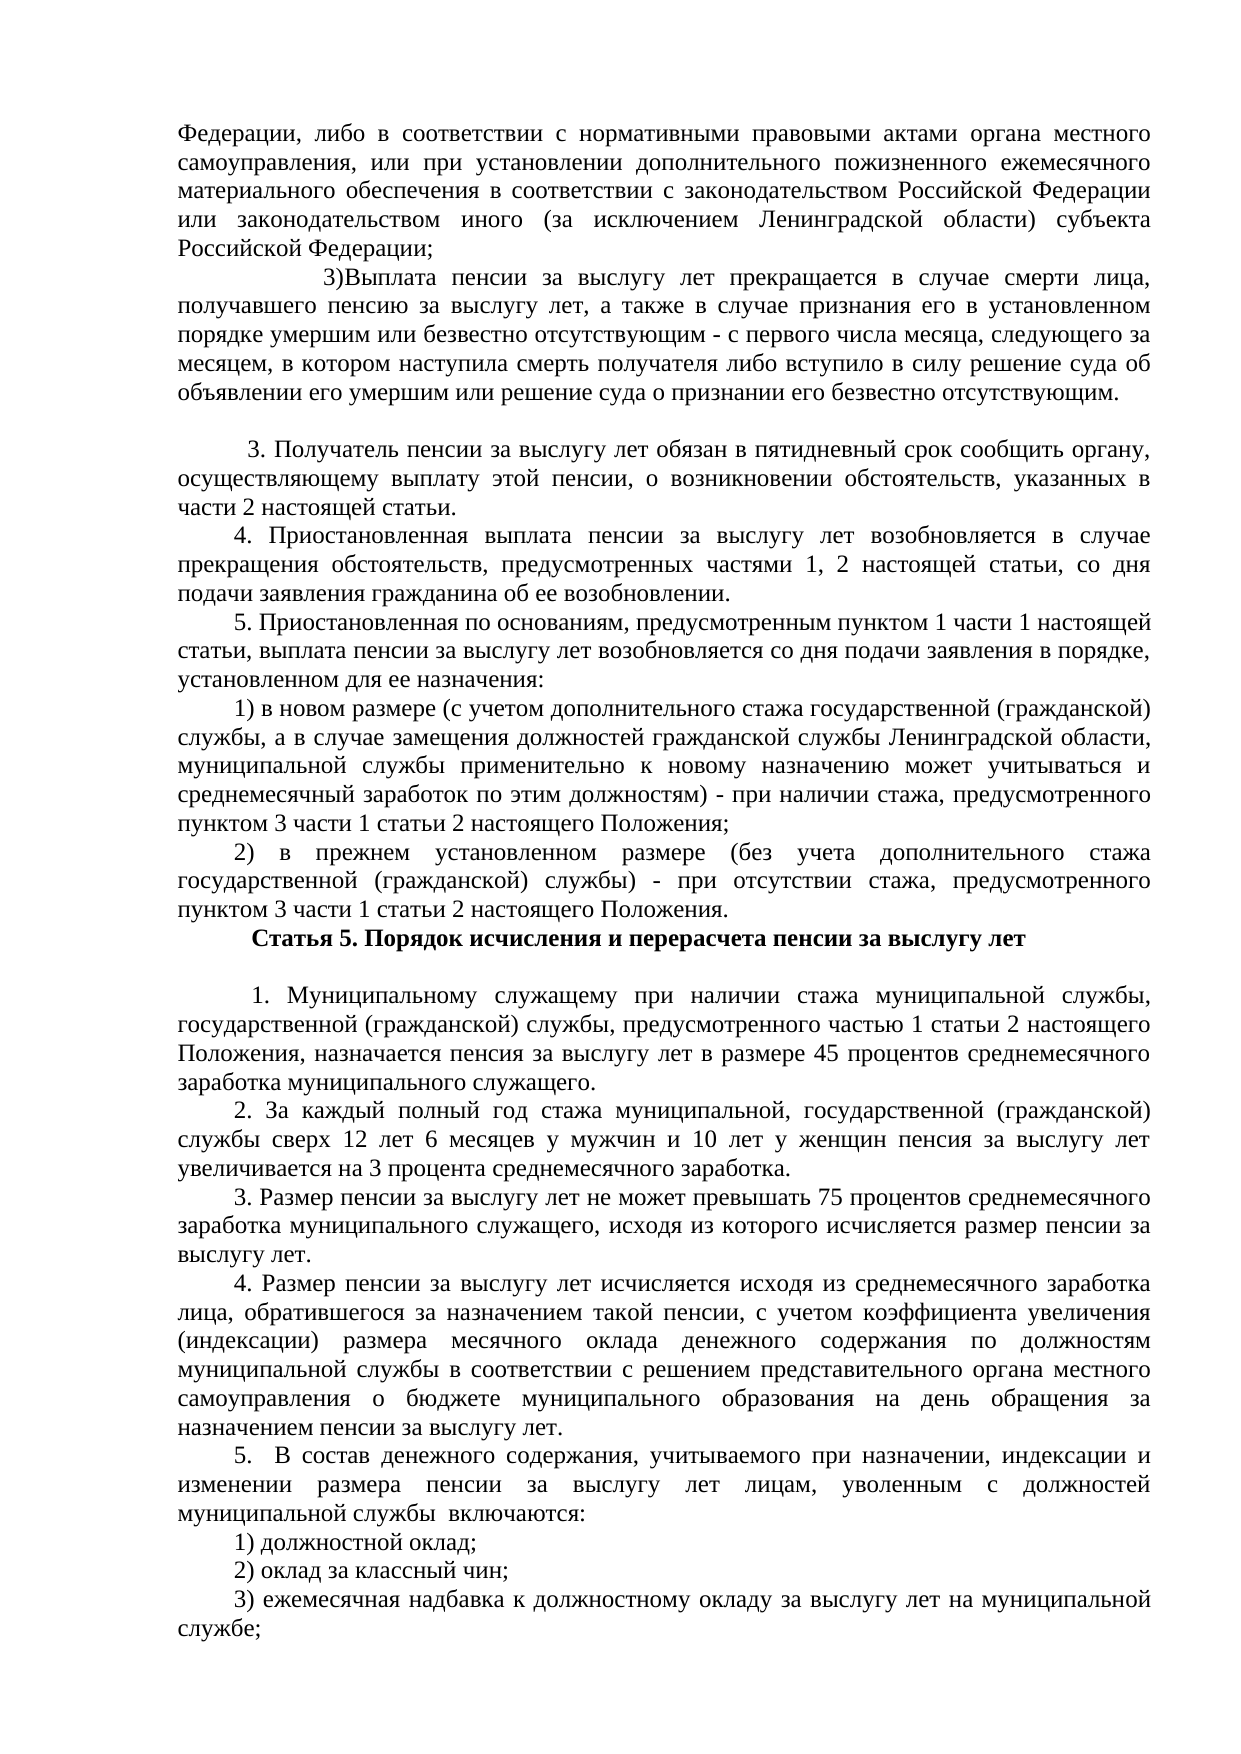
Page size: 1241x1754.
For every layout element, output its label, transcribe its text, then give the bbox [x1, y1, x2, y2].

text 2) в прежнем установленном размере (без учета дополнительного стажа государственной (гражданской) службы) - при отсутствии стажа, предусмотренного пунктом 3 части 1 статьи 2 настоящего Положения. [177, 837, 1152, 923]
text 1) должностной оклад; [177, 1527, 1152, 1556]
text 5. Приостановленная по основаниям, предусмотренным пунктом 1 части 1 настоящей статьи, выплата пенсии за выслугу лет возобновляется со дня подачи заявления в порядке, установленном для ее назначения: [177, 607, 1152, 693]
text 3) ежемесячная надбавка к должностному окладу за выслугу лет на муниципальной службе; [177, 1584, 1152, 1642]
text 2. За каждый полный год стажа муниципальной, государственной (гражданской) службы сверх 12 лет 6 месяцев у мужчин и 10 лет у женщин пенсия за выслугу лет увеличивается на 3 процента среднемесячного заработка. [177, 1096, 1152, 1182]
text 2) оклад за классный чин; [177, 1556, 1152, 1584]
text 3. Получатель пенсии за выслугу лет обязан в пятидневный срок сообщить органу, осуществляющему выплату этой пенсии, о возникновении обстоятельств, указанных в части 2 настоящей статьи. [177, 434, 1152, 521]
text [177, 118, 1152, 262]
text 3. Размер пенсии за выслугу лет не может превышать 75 процентов среднемесячного заработка муниципального служащего, исходя из которого исчисляется размер пенсии за выслугу лет. [177, 1182, 1152, 1268]
text Статья 5. Порядок исчисления и перерасчета пенсии за выслугу лет [177, 923, 1152, 952]
text 4. Приостановленная выплата пенсии за выслугу лет возобновляется в случае прекращения обстоятельств, предусмотренных частями 1, 2 настоящей статьи, со дня подачи заявления гражданина об ее возобновлении. [177, 521, 1152, 607]
text 3)Выплата пенсии за выслугу лет прекращается в случае смерти лица, получавшего пенсию за выслугу лет, а также в случае признания его в установленном порядке умершим или безвестно отсутствующим - с первого числа месяца, следующего за месяцем, в котором наступила смерть получателя либо вступило в силу решение суда об объявлении его умершим или решение суда о признании его безвестно отсутствующим. [177, 262, 1152, 406]
text 5. В состав денежного содержания, учитываемого при назначении, индексации и изменении размера пенсии за выслугу лет лицам, уволенным с должностей муниципальной службы включаются: [177, 1441, 1152, 1527]
text 1) в новом размере (с учетом дополнительного стажа государственной (гражданской) службы, а в случае замещения должностей гражданской службы Ленинградской области, муниципальной службы применительно к новому назначению может учитываться и среднемесячный заработок по этим должностям) - при наличии стажа, предусмотренного пунктом 3 части 1 статьи 2 настоящего Положения; [177, 693, 1152, 837]
text 4. Размер пенсии за выслугу лет исчисляется исходя из среднемесячного заработка лица, обратившегося за назначением такой пенсии, с учетом коэффициента увеличения (индексации) размера месячного оклада денежного содержания по должностям муниципальной службы в соответствии с решением представительного органа местного самоуправления о бюджете муниципального образования на день обращения за назначением пенсии за выслугу лет. [177, 1268, 1152, 1441]
text 1. Муниципальному служащему при наличии стажа муниципальной службы, государственной (гражданской) службы, предусмотренного частью 1 статьи 2 настоящего Положения, назначается пенсия за выслугу лет в размере 45 процентов среднемесячного заработка муниципального служащего. [177, 981, 1152, 1096]
